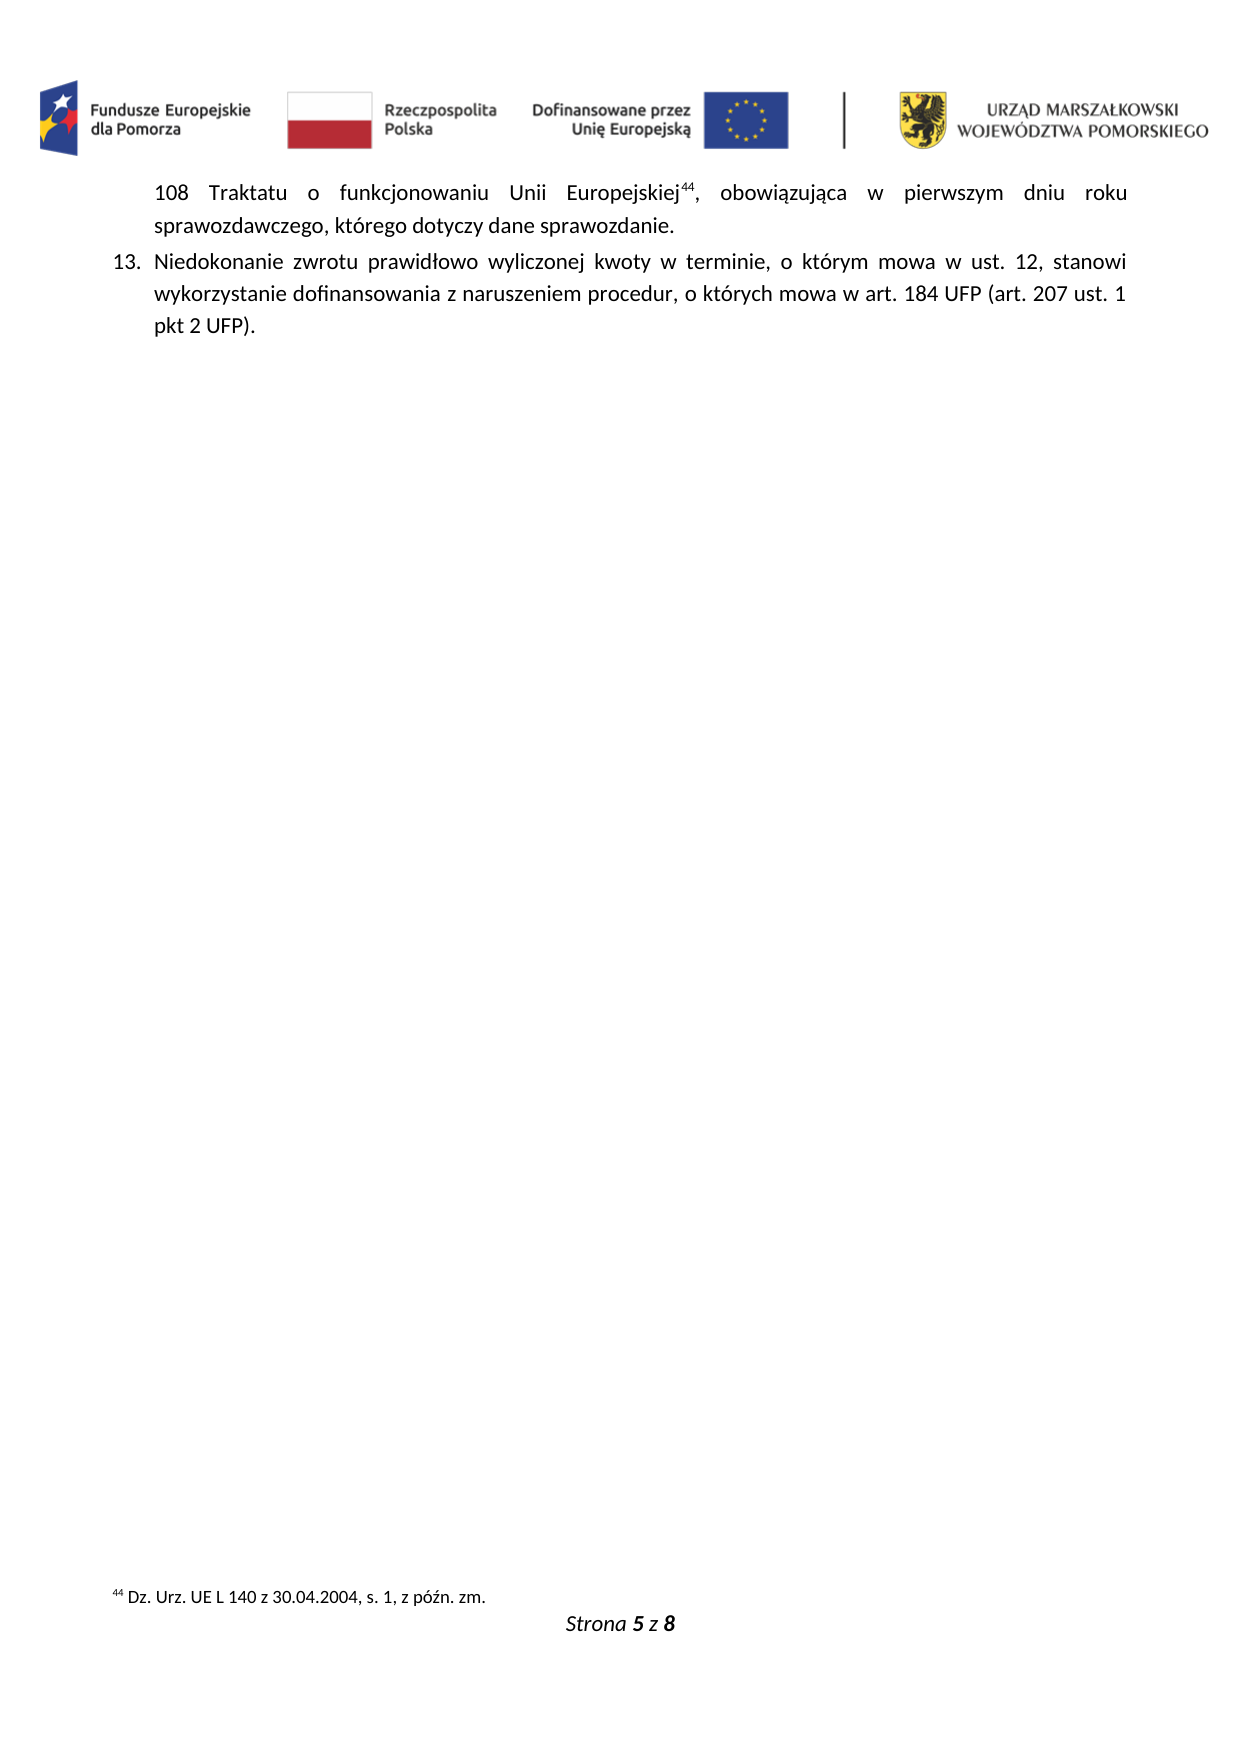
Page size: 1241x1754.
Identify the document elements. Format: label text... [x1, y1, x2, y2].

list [112, 148, 1128, 239]
list Niedokonanie zwrotu prawidłowo wyliczonej kwoty w terminie, o którym mowa w ust. 12, stanowi wykorzystanie dofinansowania z naruszeniem procedur, o których mowa w art. 184 UFP (art. 207 ust. 1 pkt 2 UFP). [112, 247, 1128, 339]
picture [21, 61, 1227, 175]
